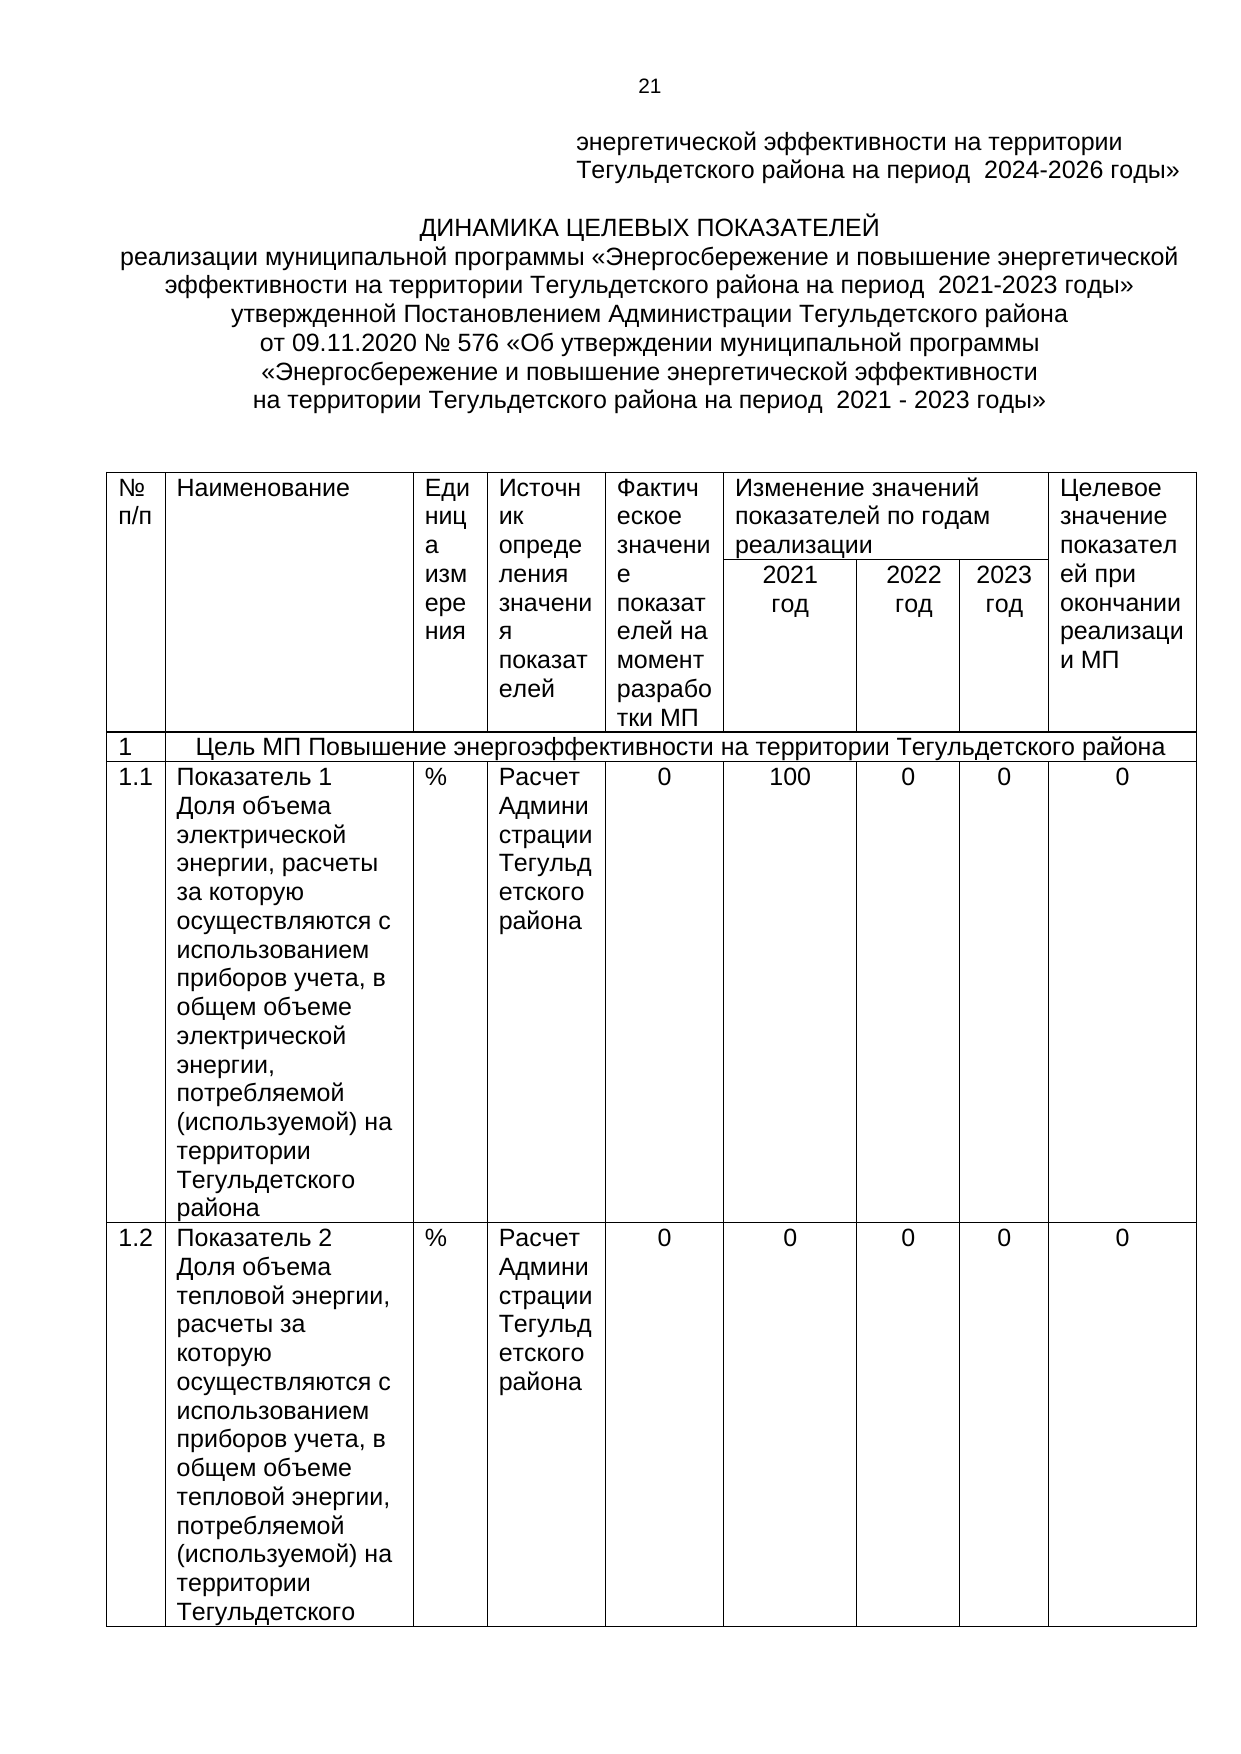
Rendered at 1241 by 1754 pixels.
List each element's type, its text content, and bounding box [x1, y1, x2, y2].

table_cell 2021 год [724, 560, 856, 731]
table_cell 0 [606, 1223, 723, 1626]
text от 09.11.2020 № 576 «Об утверждении муниципальной программы [118, 328, 1181, 357]
table_cell 0 [960, 1223, 1048, 1626]
table_header Целевое значение показателей при окончании реализации МП [1049, 473, 1196, 731]
table_cell % [414, 762, 487, 1222]
table_cell Цель МП Повышение энергоэффективности на территории Тегульдетского района [166, 733, 1196, 761]
text ДИНАМИКА ЦЕЛЕВЫХ ПОКАЗАТЕЛЕЙ [118, 213, 1181, 242]
table_cell 0 [857, 762, 959, 1222]
table_cell 1.2 [107, 1223, 165, 1626]
table_header Наименование [166, 473, 413, 731]
table_cell 0 [960, 762, 1048, 1222]
table_cell 0 [1049, 762, 1196, 1222]
table_cell 0 [724, 1223, 856, 1626]
table_header Фактическое значение показателей на момент разработки МП [606, 473, 723, 731]
table_cell Показатель 1 Доля объема электрической энергии, расчеты за которую осуществляются с использованием приборов учета, в общем объеме электрической энергии, потребляемой (используемой) на территории Тегульдетского района [166, 762, 413, 1222]
text эффективности на территории Тегульдетского района на период 2021-2023 годы» утвержденной Постановлением Администрации Тегульдетского района [118, 270, 1181, 328]
table_header Изменение значений показателей по годам реализации [724, 473, 1048, 559]
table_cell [166, 1223, 413, 1626]
table_cell 1.1 [107, 762, 165, 1222]
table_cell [488, 1223, 605, 1626]
table_cell 0 [857, 1223, 959, 1626]
table_cell 2023 год [960, 560, 1048, 731]
table_cell 0 [606, 762, 723, 1222]
table_cell 1 [107, 733, 165, 761]
table_cell 100 [724, 762, 856, 1222]
text энергетической эффективности на территории [576, 127, 1181, 155]
text Тегульдетского района на период 2024-2026 годы» [576, 155, 1181, 184]
text реализации муниципальной программы «Энергосбережение и повышение энергетической [118, 242, 1181, 270]
text на территории Тегульдетского района на период 2021 - 2023 годы» [118, 385, 1181, 414]
table_cell 2022 год [857, 560, 959, 731]
table_cell % [414, 1223, 487, 1626]
table_cell 0 [1049, 1223, 1196, 1626]
table_header № п/п [107, 473, 165, 731]
text «Энергосбережение и повышение энергетической эффективности [118, 357, 1181, 385]
table_header Единица измерения [414, 473, 487, 731]
table_header Источник определения значения показателей [488, 473, 605, 731]
table_cell Расчет Администрации Тегульдетского района [488, 762, 605, 1222]
